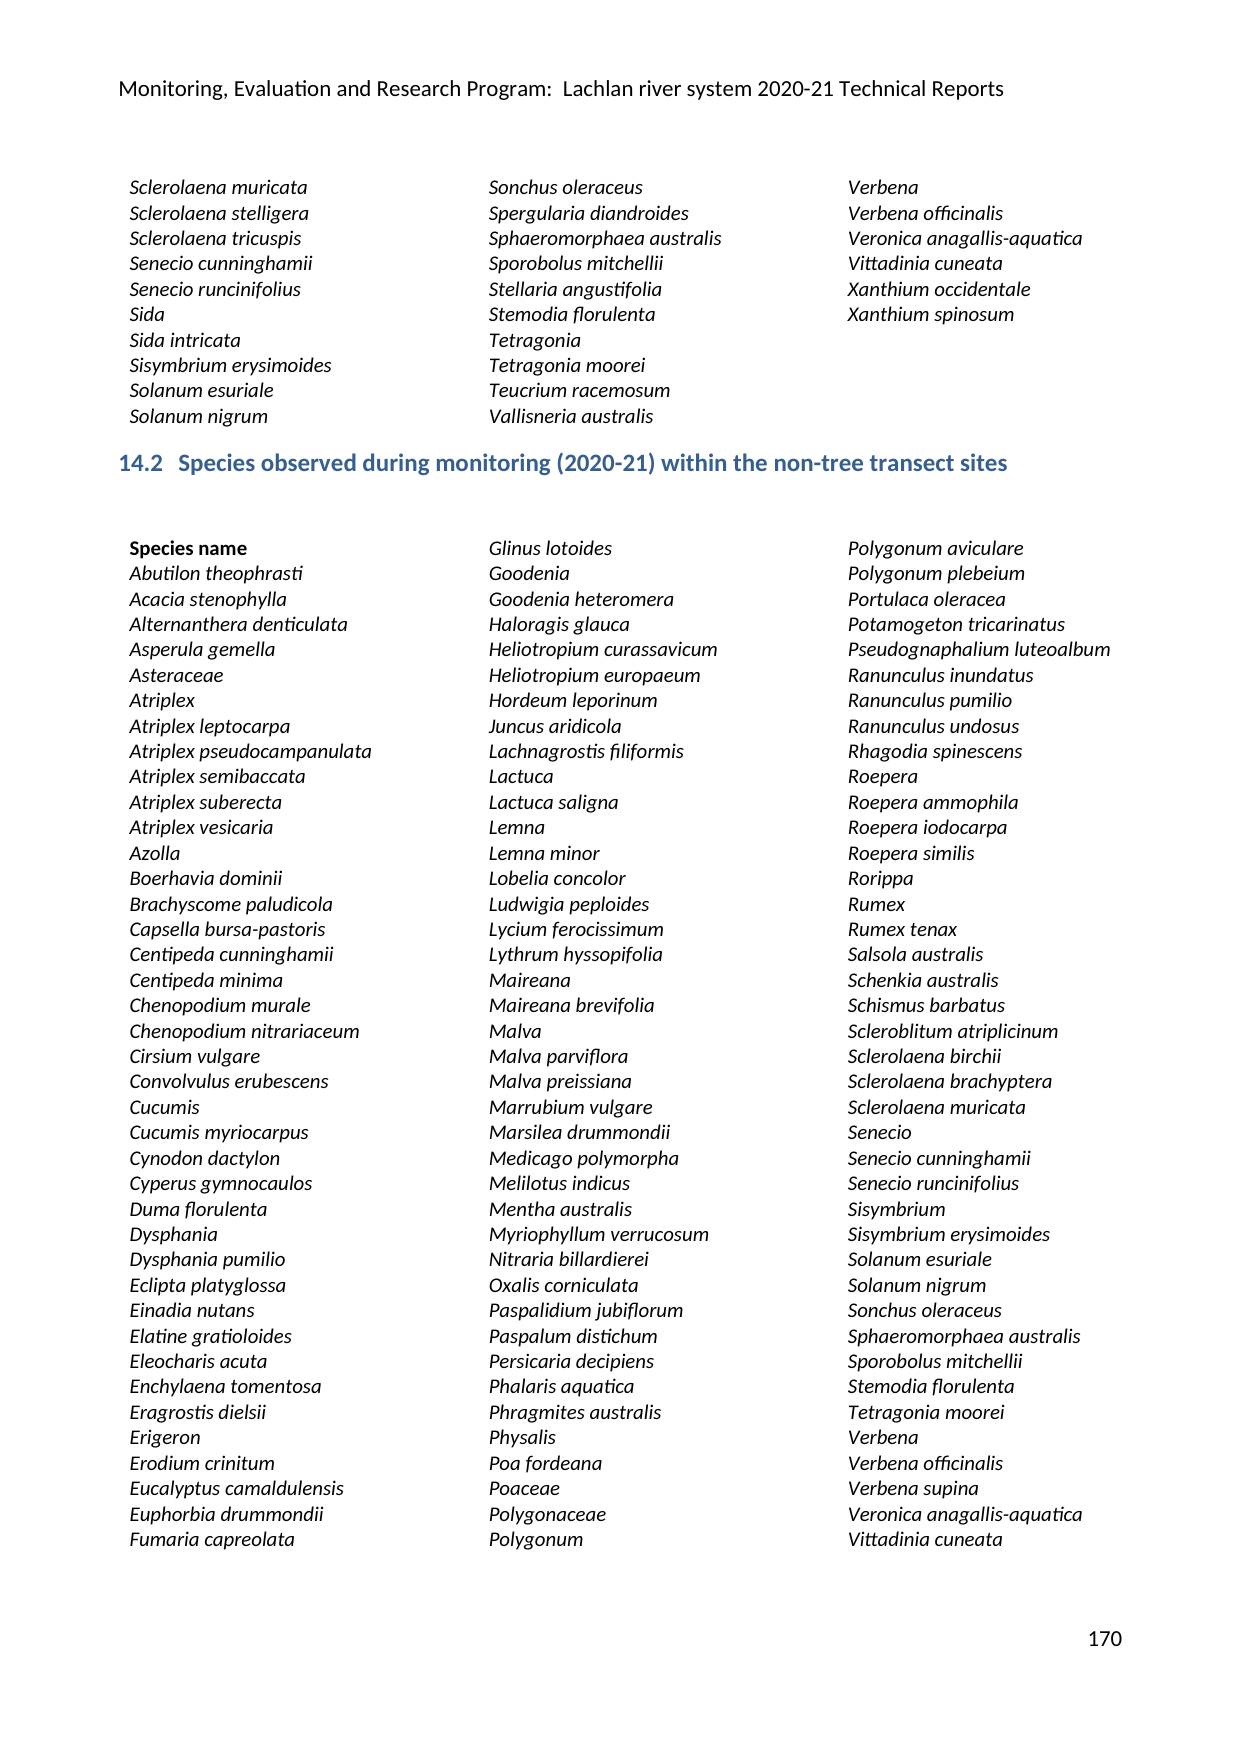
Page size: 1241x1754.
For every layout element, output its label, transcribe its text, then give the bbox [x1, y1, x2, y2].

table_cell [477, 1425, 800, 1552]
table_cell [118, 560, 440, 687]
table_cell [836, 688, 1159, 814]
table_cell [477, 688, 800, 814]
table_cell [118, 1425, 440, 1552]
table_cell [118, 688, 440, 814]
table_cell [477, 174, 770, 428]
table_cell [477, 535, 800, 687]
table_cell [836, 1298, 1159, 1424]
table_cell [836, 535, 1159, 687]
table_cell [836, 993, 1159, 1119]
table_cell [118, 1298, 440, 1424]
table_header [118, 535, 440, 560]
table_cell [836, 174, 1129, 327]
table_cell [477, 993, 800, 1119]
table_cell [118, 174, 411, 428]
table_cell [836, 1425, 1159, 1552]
subtitle Species observed during monitoring (2020-21) within the non-tree transect sites [118, 447, 1122, 477]
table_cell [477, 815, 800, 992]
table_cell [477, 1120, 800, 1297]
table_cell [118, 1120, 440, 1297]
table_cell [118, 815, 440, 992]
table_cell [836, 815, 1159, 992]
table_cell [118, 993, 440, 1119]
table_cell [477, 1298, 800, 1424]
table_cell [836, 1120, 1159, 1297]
